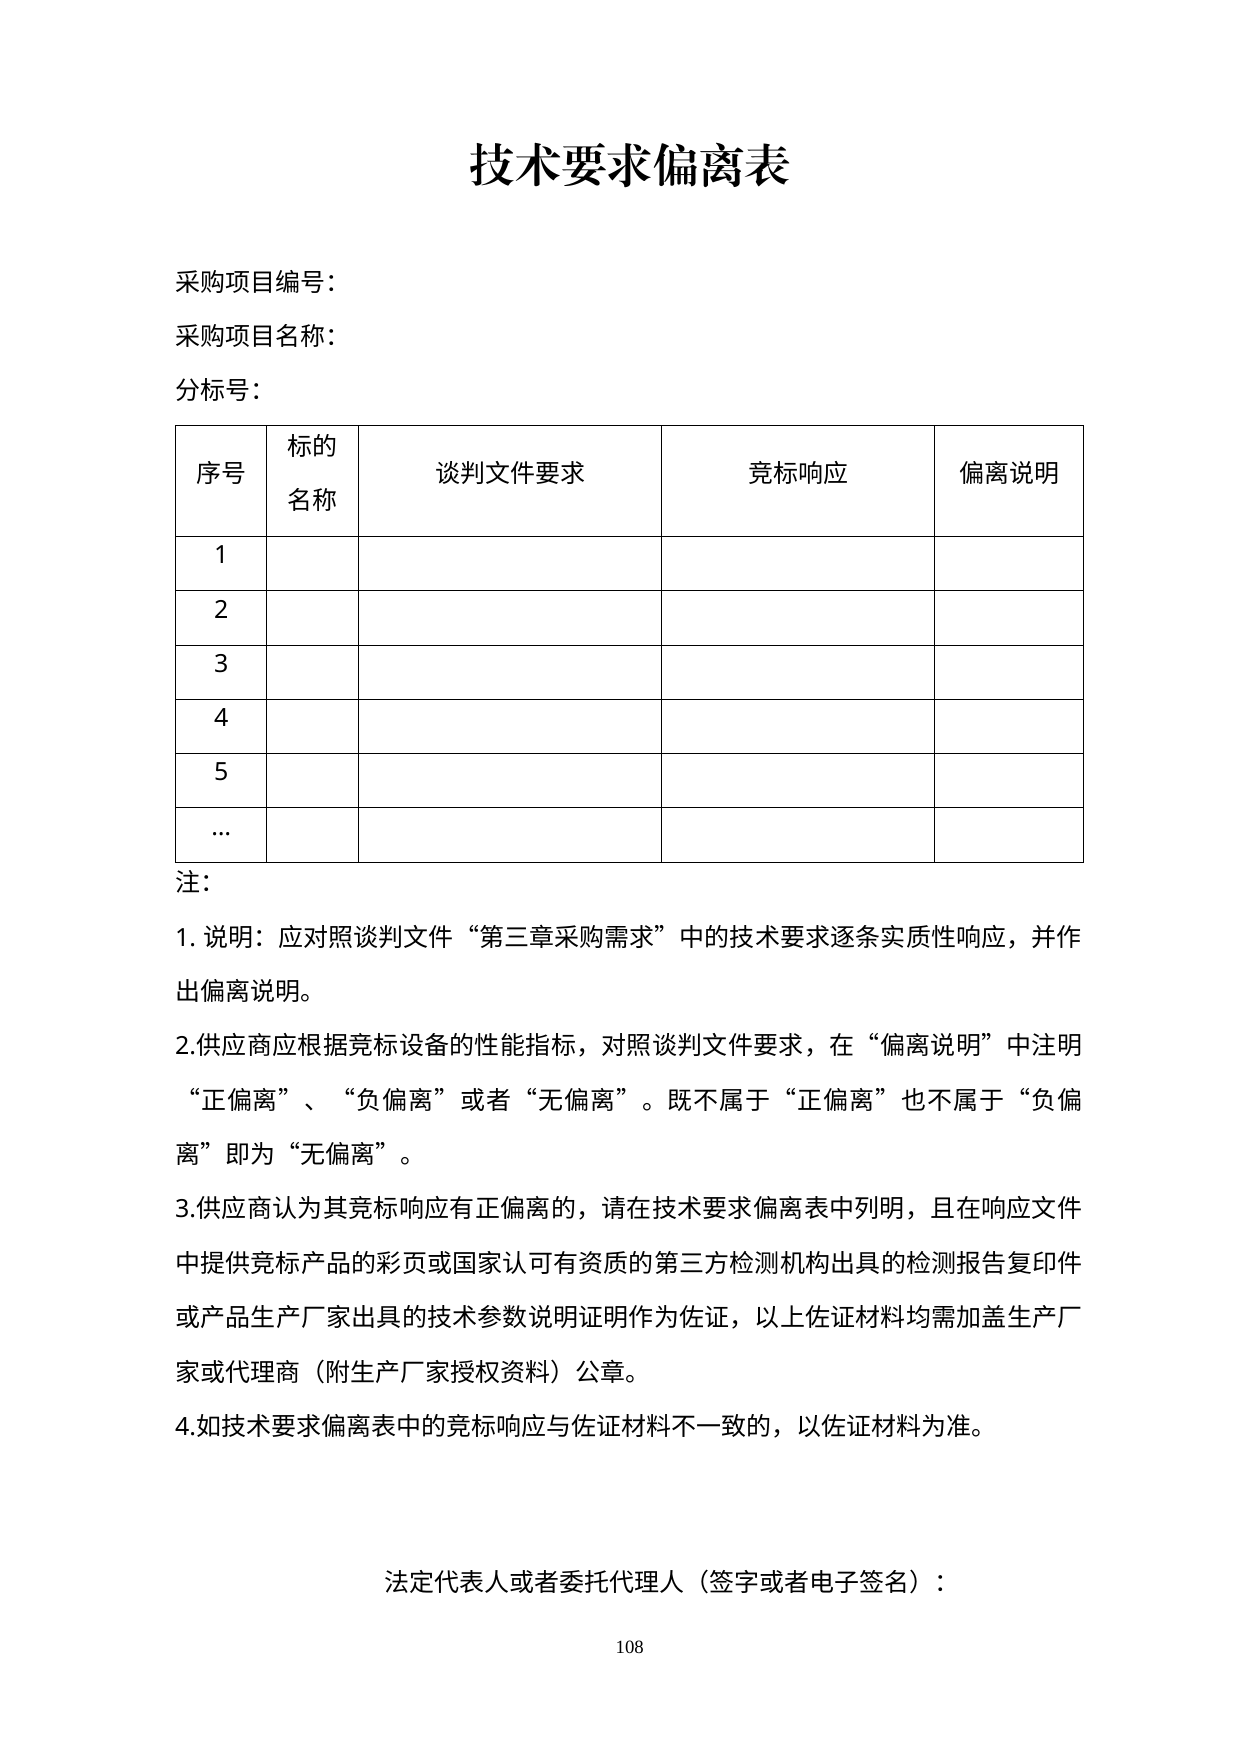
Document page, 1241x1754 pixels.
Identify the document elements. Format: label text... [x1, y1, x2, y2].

table_cell [662, 754, 934, 807]
table_cell [359, 808, 661, 862]
table_cell 1 [176, 537, 266, 590]
table_cell [359, 700, 661, 753]
table_cell [935, 646, 1083, 699]
table_cell [267, 646, 358, 699]
table_cell [935, 808, 1083, 862]
text 采购项目编号： [175, 262, 1084, 298]
table_cell 5 [176, 754, 266, 807]
table_cell [359, 646, 661, 699]
text 技术要求偏离表 [175, 139, 1084, 194]
table_cell [267, 591, 358, 644]
table_cell [267, 808, 358, 862]
text 3.供应商认为其竞标响应有正偏离的，请在技术要求偏离表中列明，且在响应文件中提供竞标产品的彩页或国家认可有资质的第三方检测机构出具的检测报告复印件或产品生产厂家出具的技术参数说明证明作为佐证，以上佐证材料均需加盖生产厂家或代理商（附生产厂家授权资料）公章。 [175, 1189, 1084, 1388]
table_header 竞标响应 [662, 426, 934, 536]
table_header 谈判文件要求 [359, 426, 661, 536]
table_cell [359, 591, 661, 644]
text 注： [175, 863, 1084, 899]
table_cell [935, 754, 1083, 807]
text 4.如技术要求偏离表中的竞标响应与佐证材料不一致的，以佐证材料为准。 [175, 1406, 1084, 1443]
text 分标号： [175, 371, 1084, 407]
table_header 偏离说明 [935, 426, 1083, 536]
table_cell 4 [176, 700, 266, 753]
text 2.供应商应根据竞标设备的性能指标，对照谈判文件要求，在“偏离说明”中注明“正偏离”、“负偏离”或者“无偏离”。既不属于“正偏离”也不属于“负偏离”即为“无偏离”。 [175, 1026, 1084, 1171]
table_cell [935, 591, 1083, 644]
table_header 序号 [176, 426, 266, 536]
table_cell [267, 537, 358, 590]
table_cell [267, 754, 358, 807]
table_cell … [176, 808, 266, 862]
table_cell [662, 700, 934, 753]
text 法定代表人或者委托代理人（签字或者电子签名）： [175, 1563, 1169, 1599]
table_cell [359, 754, 661, 807]
text 1. 说明：应对照谈判文件“第三章采购需求”中的技术要求逐条实质性响应，并作出偏离说明。 [175, 917, 1084, 1008]
table_cell [662, 808, 934, 862]
table_cell [267, 700, 358, 753]
table_cell [935, 537, 1083, 590]
table_cell [359, 537, 661, 590]
table_cell [935, 700, 1083, 753]
text 采购项目名称： [175, 316, 1084, 353]
table_cell [662, 537, 934, 590]
table_cell [662, 591, 934, 644]
table_cell [662, 646, 934, 699]
table_cell 3 [176, 646, 266, 699]
table_cell 2 [176, 591, 266, 644]
table_header 标的名称 [267, 426, 358, 536]
